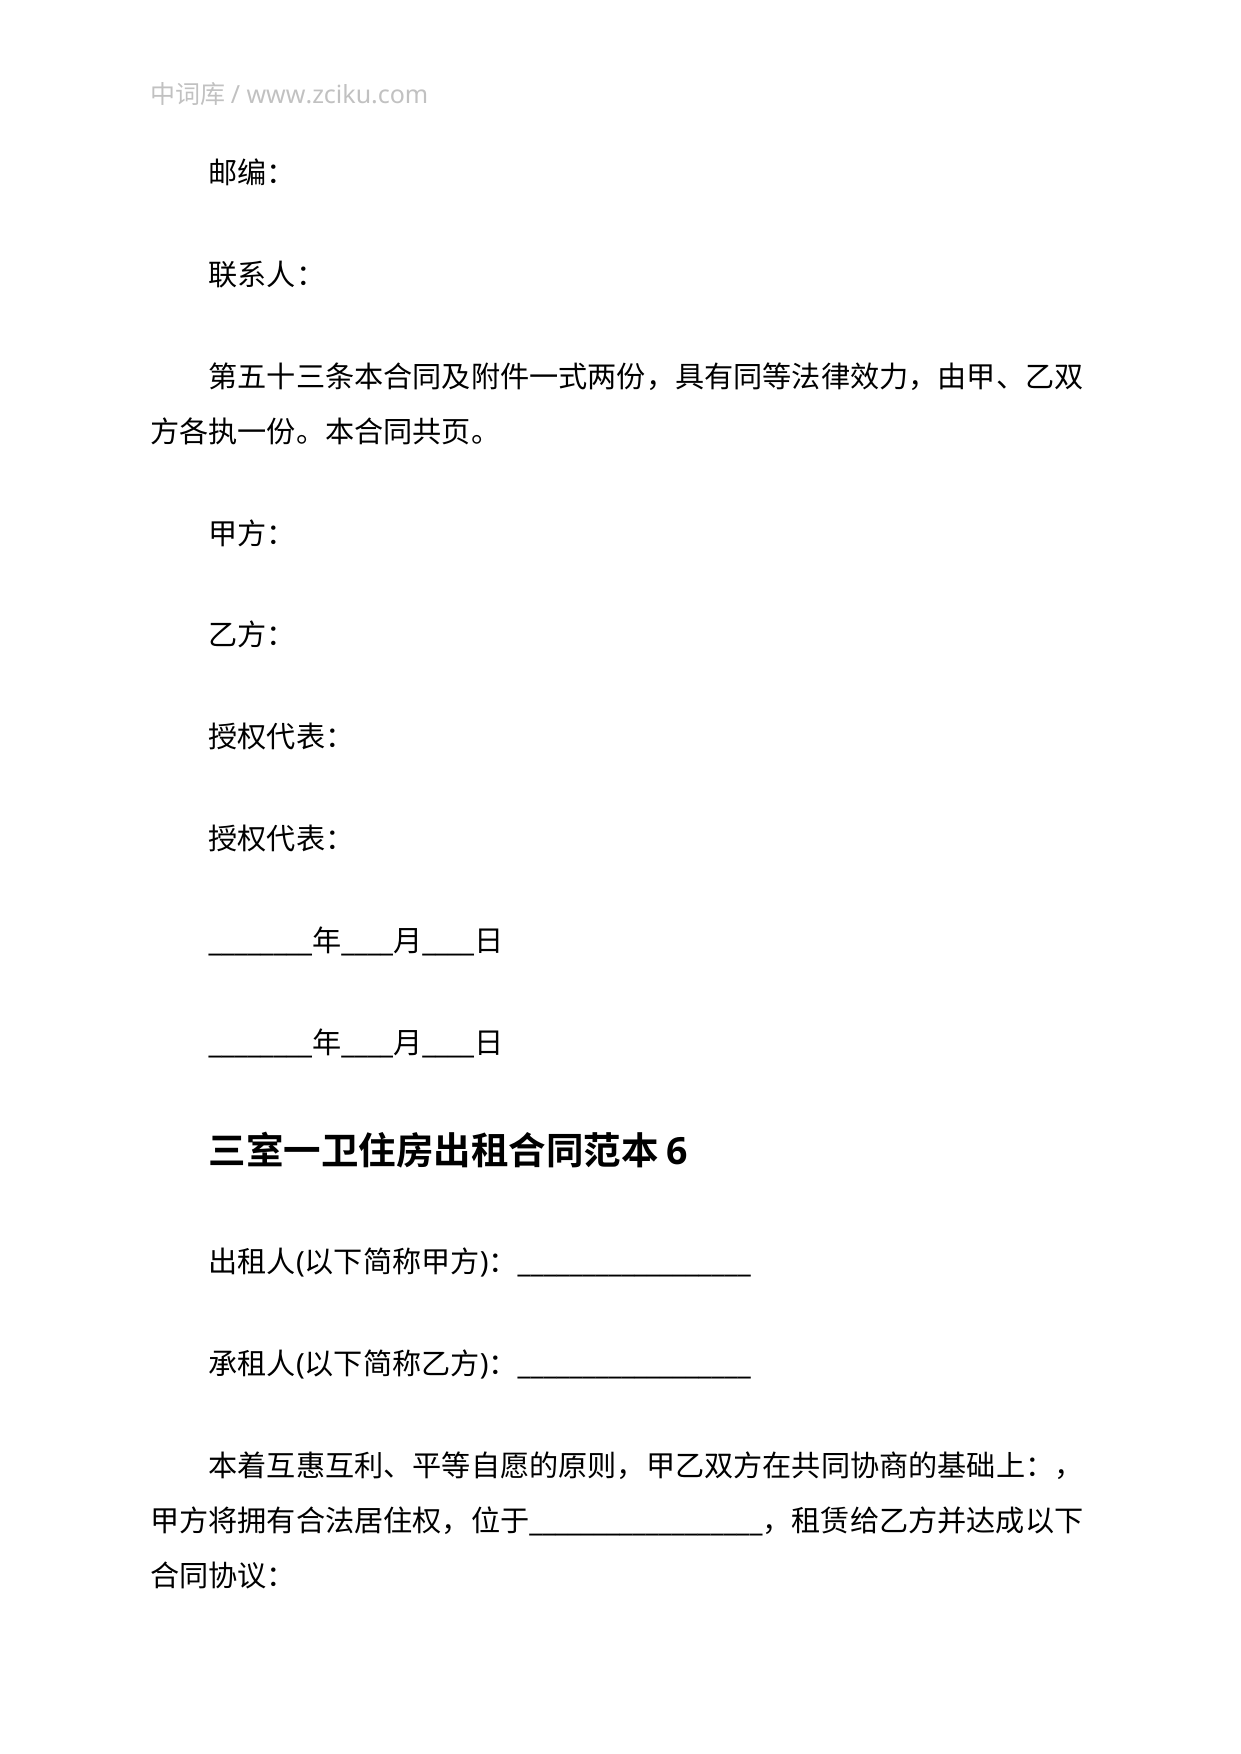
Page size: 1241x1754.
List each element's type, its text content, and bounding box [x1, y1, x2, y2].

text 邮编： [150, 150, 1090, 192]
text 授权代表： [150, 816, 1090, 858]
text 第五十三条本合同及附件一式两份，具有同等法律效力，由甲、乙双方各执一份。本合同共页。 [150, 353, 1090, 451]
text ________年____月____日 [150, 1019, 1090, 1062]
text 授权代表： [150, 714, 1090, 756]
text 出租人(以下简称甲方)：__________________ [150, 1239, 1090, 1281]
text 三室一卫住房出租合同范本6 [150, 1121, 1090, 1176]
text ________年____月____日 [150, 917, 1090, 960]
text 乙方： [150, 612, 1090, 654]
text 承租人(以下简称乙方)：__________________ [150, 1341, 1090, 1383]
text 本着互惠互利、平等自愿的原则，甲乙双方在共同协商的基础上：，甲方将拥有合法居住权，位于__________________，租赁给乙方并达成以下合同协议： [150, 1443, 1090, 1595]
text 甲方： [150, 510, 1090, 552]
text 联系人： [150, 252, 1090, 294]
